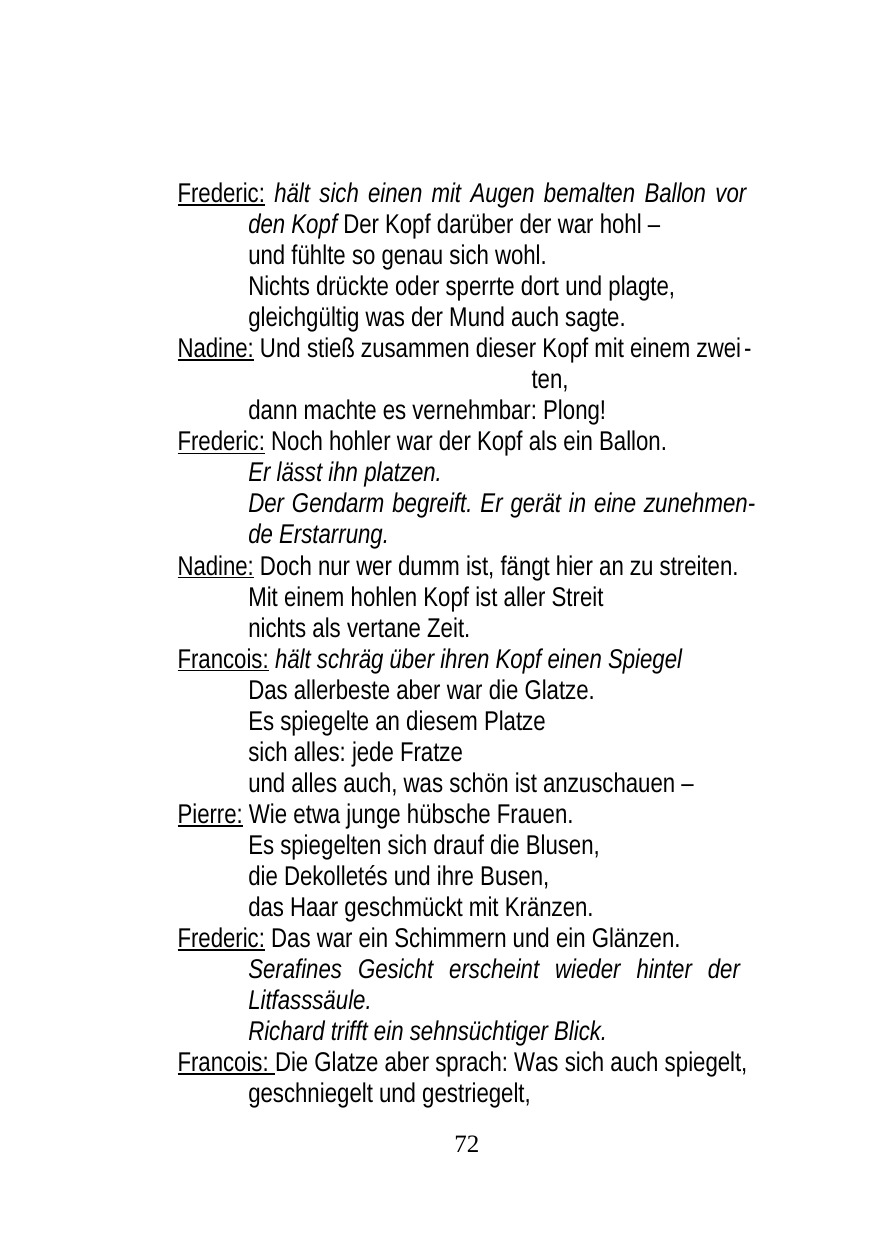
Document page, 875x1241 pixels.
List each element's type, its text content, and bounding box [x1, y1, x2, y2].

text und fühlte so genau sich wohl. [177, 239, 756, 270]
text Nadine: Und stieß zusammen dieser Kopf mit einem zwei - ten, [177, 332, 756, 394]
text Francois: Die Glatze aber sprach: Was sich auch spiegelt, [177, 1046, 756, 1077]
text Nichts drückte oder sperrte dort und plagte, [177, 270, 756, 301]
text dann machte es vernehmbar: Plong! [177, 394, 756, 426]
text Francois: hält schräg über ihren Kopf einen Spiegel [177, 643, 756, 674]
text Frederic: Das war ein Schimmern und ein Glänzen. [177, 922, 756, 953]
text gleichgültig was der Mund auch sagte. [177, 301, 756, 332]
text sich alles: jede Fratze [177, 736, 756, 767]
text nichts als vertane Zeit. [177, 612, 756, 643]
text Mit einem hohlen Kopf ist aller Streit [177, 581, 756, 612]
text Serafines Gesicht erscheint wieder hinter der Litfasssäule. [177, 953, 756, 1015]
text Frederic: hält sich einen mit Augen bemalten Ballon vor den Kopf Der Kopf darüber der war hohl – [177, 177, 756, 239]
text Das allerbeste aber war die Glatze. [177, 674, 756, 705]
text Nadine: Doch nur wer dumm ist, fängt hier an zu streiten. [177, 550, 756, 581]
text die Dekolletés und ihre Busen, [177, 860, 756, 891]
text Er lässt ihn platzen. [177, 457, 756, 488]
text Pierre: Wie etwa junge hübsche Frauen. [177, 798, 756, 829]
text Richard trifft ein sehnsüchtiger Blick. [177, 1015, 756, 1046]
text Es spiegelte an diesem Platze [177, 705, 756, 736]
text Es spiegelten sich drauf die Blusen, [177, 829, 756, 860]
text das Haar geschmückt mit Kränzen. [177, 891, 756, 922]
text geschniegelt und gestriegelt, [177, 1077, 756, 1108]
text Frederic: Noch hohler war der Kopf als ein Ballon. [177, 426, 756, 457]
text Der Gendarm begreift. Er gerät in eine zunehmen- de Erstarrung. [177, 488, 756, 550]
text und alles auch, was schön ist anzuschauen – [177, 767, 756, 798]
